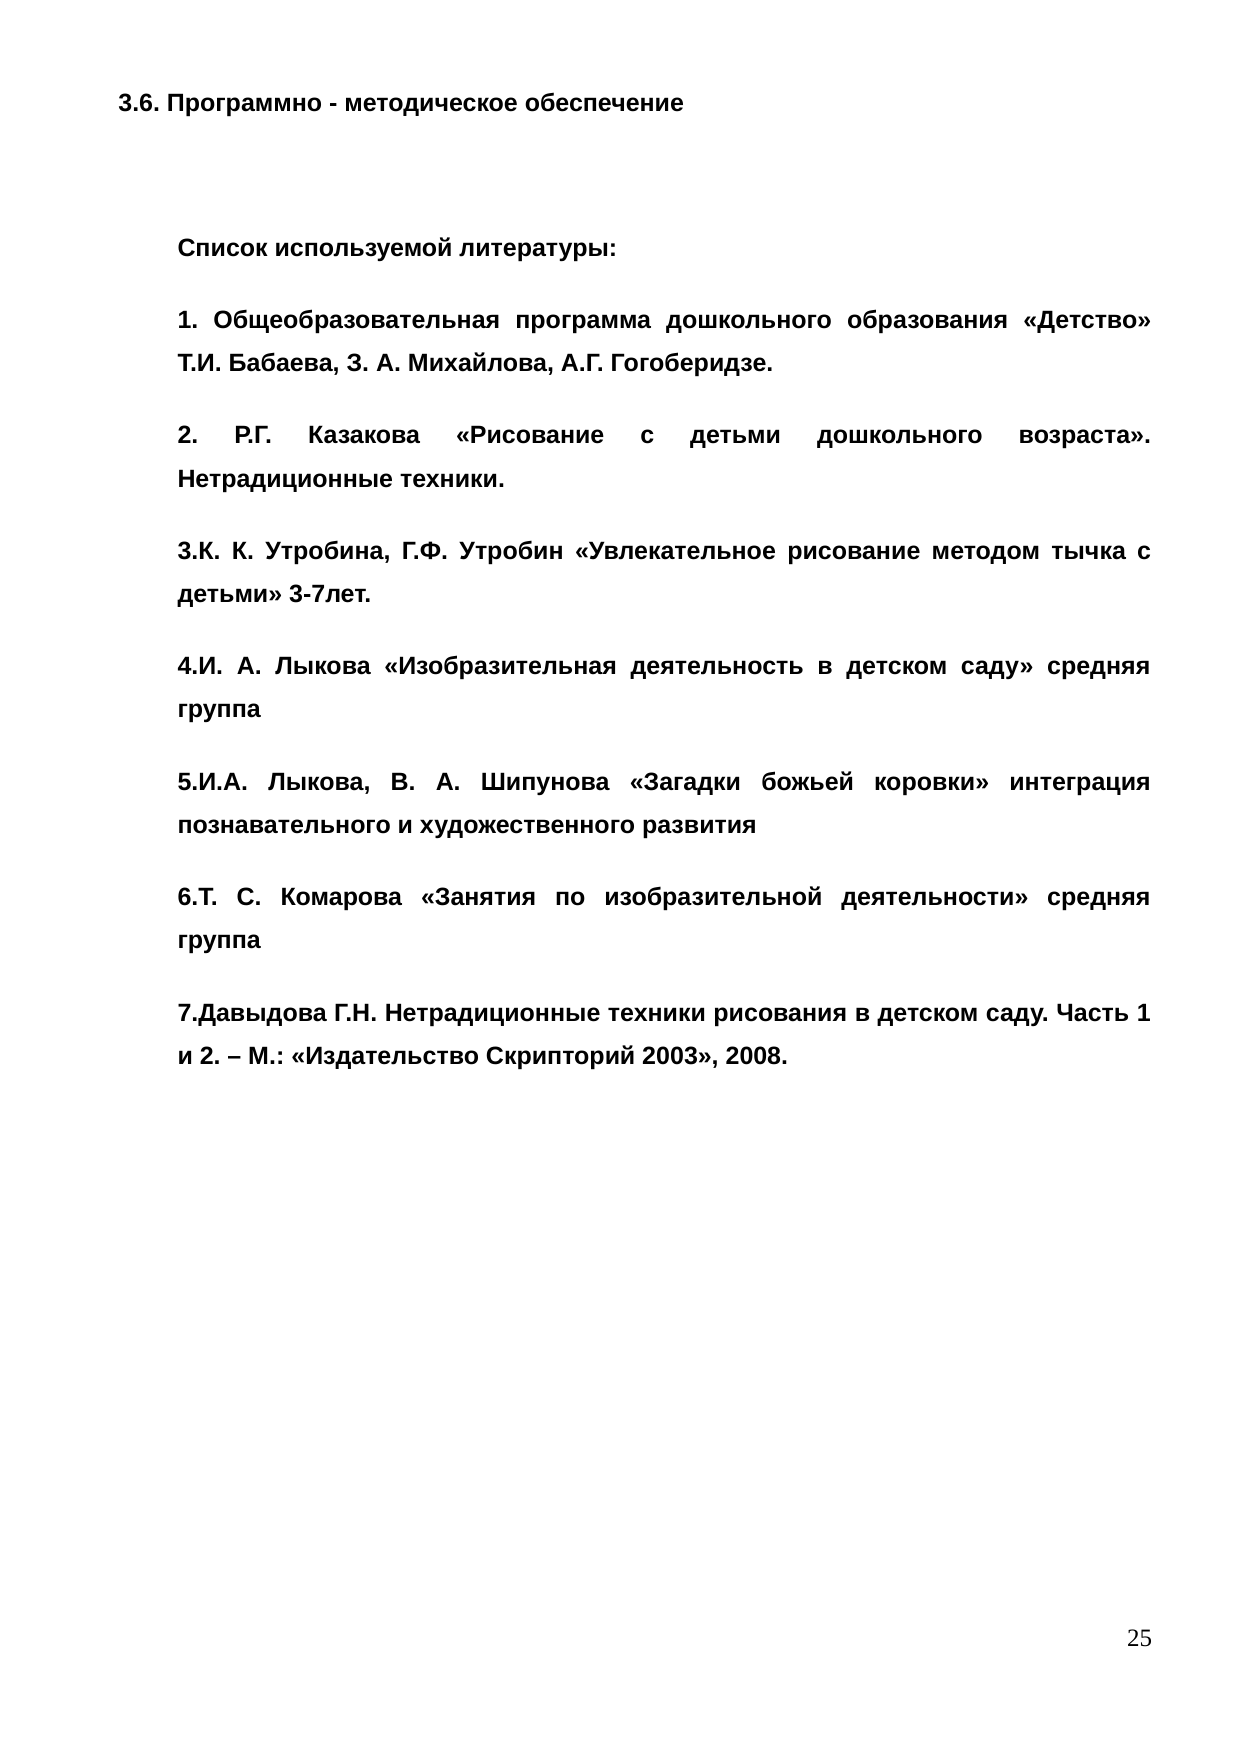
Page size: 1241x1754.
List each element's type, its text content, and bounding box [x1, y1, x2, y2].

text 3.6. Программно - методическое обеспечение [118, 88, 1152, 117]
text Список используемой литературы: [177, 233, 1152, 262]
text 6.Т. С. Комарова «Занятия по изобразительной деятельности» средняя группа [177, 882, 1152, 954]
text 4.И. А. Лыкова «Изобразительная деятельность в детском саду» средняя группа [177, 651, 1152, 723]
text 7.Давыдова Г.Н. Нетрадиционные техники рисования в детском саду. Часть 1 и 2. – М.: «Издательство Скрипторий 2003», 2008. [177, 998, 1152, 1069]
text 5.И.А. Лыкова, В. А. Шипунова «Загадки божьей коровки» интеграция познавательного и художественного развития [177, 767, 1152, 839]
text 3.К. К. Утробина, Г.Ф. Утробин «Увлекательное рисование методом тычка с детьми» 3-7лет. [177, 536, 1152, 608]
text 1. Общеобразовательная программа дошкольного образования «Детство» Т.И. Бабаева, З. А. Михайлова, А.Г. Гогоберидзе. [177, 305, 1152, 377]
text 2. Р.Г. Казакова «Рисование с детьми дошкольного возраста». Нетрадиционные техники. [177, 421, 1152, 492]
